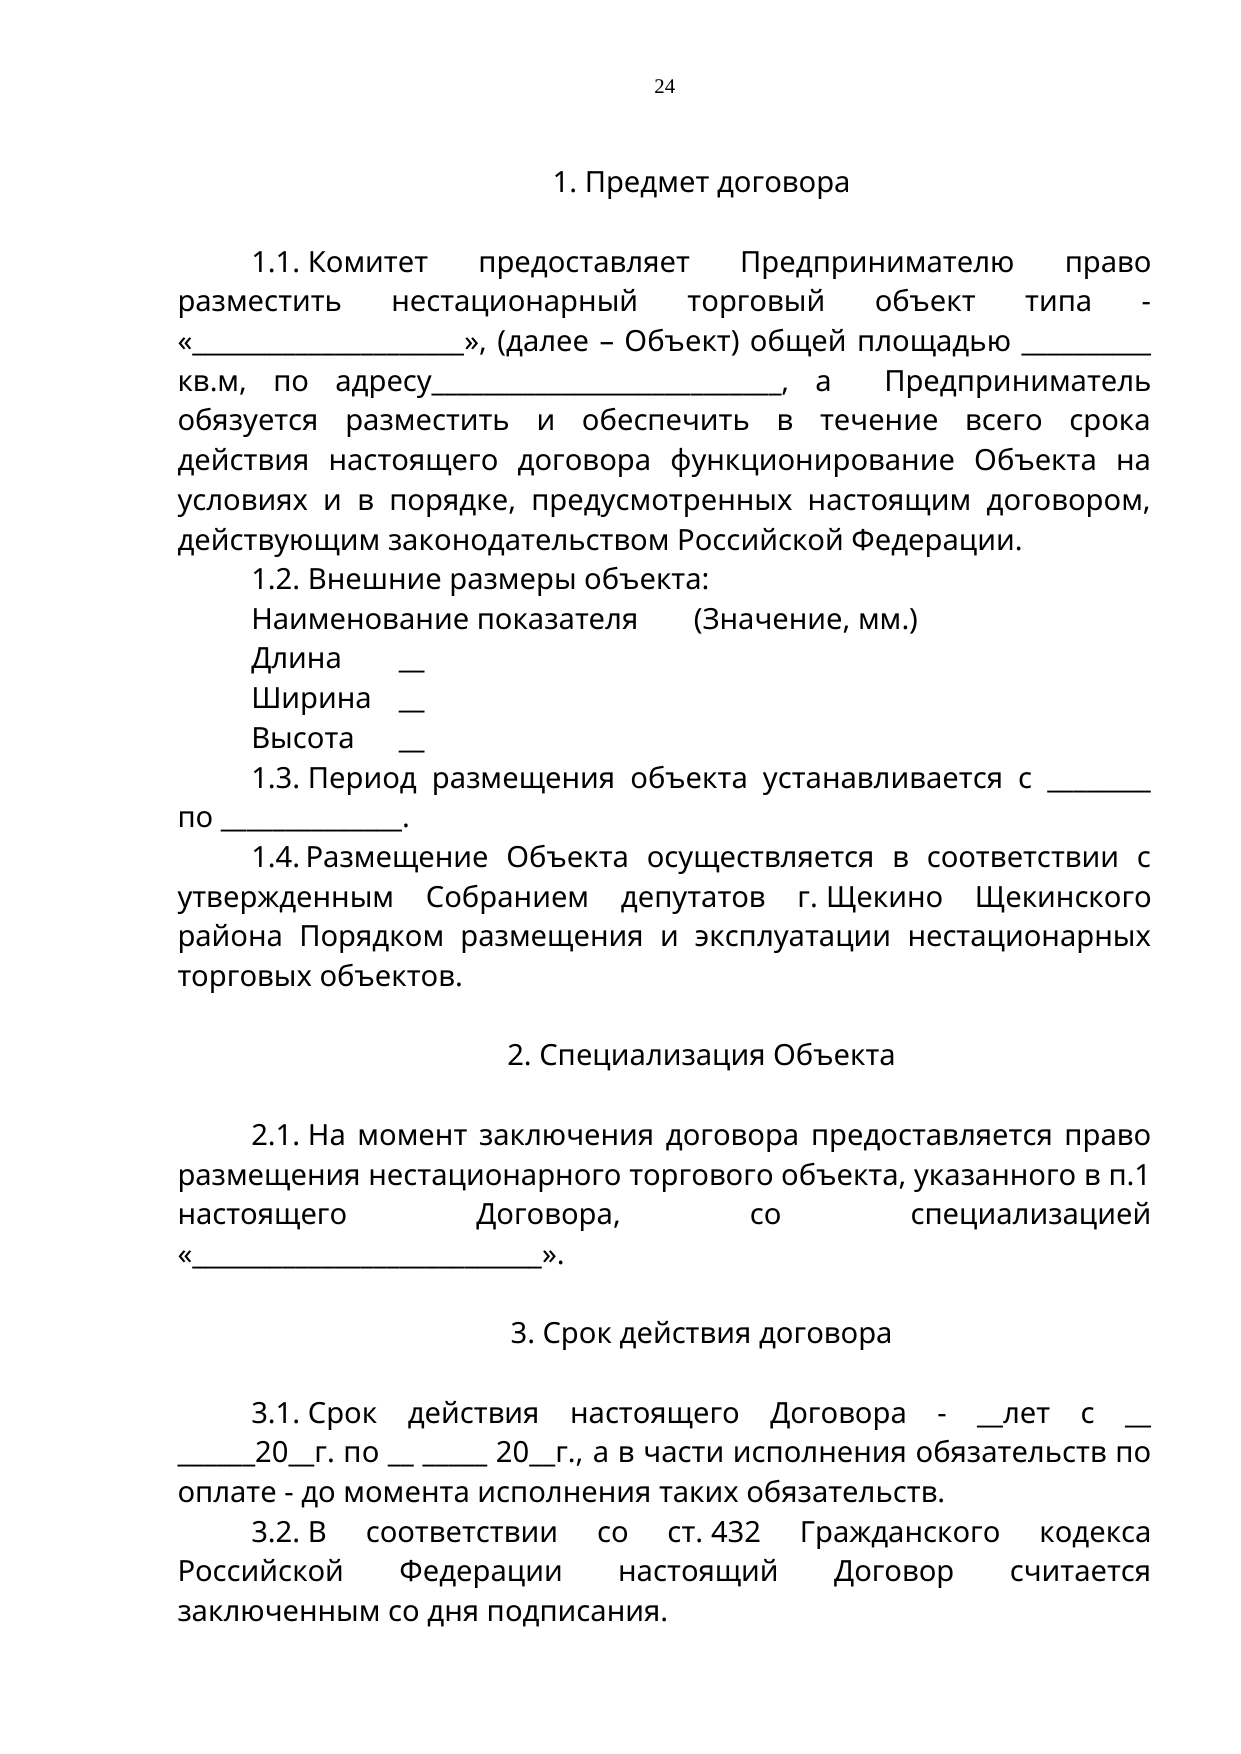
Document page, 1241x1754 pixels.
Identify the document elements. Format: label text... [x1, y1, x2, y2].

text 3.2. В соответствии со ст. 432 Гражданского кодекса Российской Федерации настоящий Договор считается заключенным со дня подписания. [177, 1511, 1152, 1630]
text Длина __ [177, 638, 1152, 677]
text Высота __ [177, 717, 1152, 757]
text 1.1. Комитет предоставляет Предпринимателю право разместить нестационарный торговый объект типа - «_____________________», (далее – Объект) общей площадью __________ кв.м, по адресу___________________________, а Предприниматель обязуется разместить и обеспечить в течение всего срока действия настоящего договора функционирование Объекта на условиях и в порядке, предусмотренных настоящим договором, действующим законодательством Российской Федерации. [177, 241, 1152, 558]
text Наименование показателя (Значение, мм.) [177, 598, 1152, 638]
text 1.2. Внешние размеры объекта: [177, 558, 1152, 598]
text 2.1. На момент заключения договора предоставляется право размещения нестационарного торгового объекта, указанного в п.1 настоящего Договора, со специализацией «___________________________». [177, 1114, 1152, 1273]
text 2. Специализация Объекта [177, 1035, 1152, 1074]
text Ширина __ [177, 677, 1152, 717]
text 3. Срок действия договора [177, 1312, 1152, 1352]
text 1.4. Размещение Объекта осуществляется в соответствии с утвержденным Собранием депутатов г. Щекино Щекинского района Порядком размещения и эксплуатации нестационарных торговых объектов. [177, 836, 1152, 995]
text 1.3. Период размещения объекта устанавливается с ________ по ______________. [177, 757, 1152, 836]
text 1. Предмет договора [177, 162, 1152, 201]
text 3.1. Срок действия настоящего Договора - __лет с __ ______20__г. по __ _____ 20__г., а в части исполнения обязательств по оплате - до момента исполнения таких обязательств. [177, 1392, 1152, 1511]
